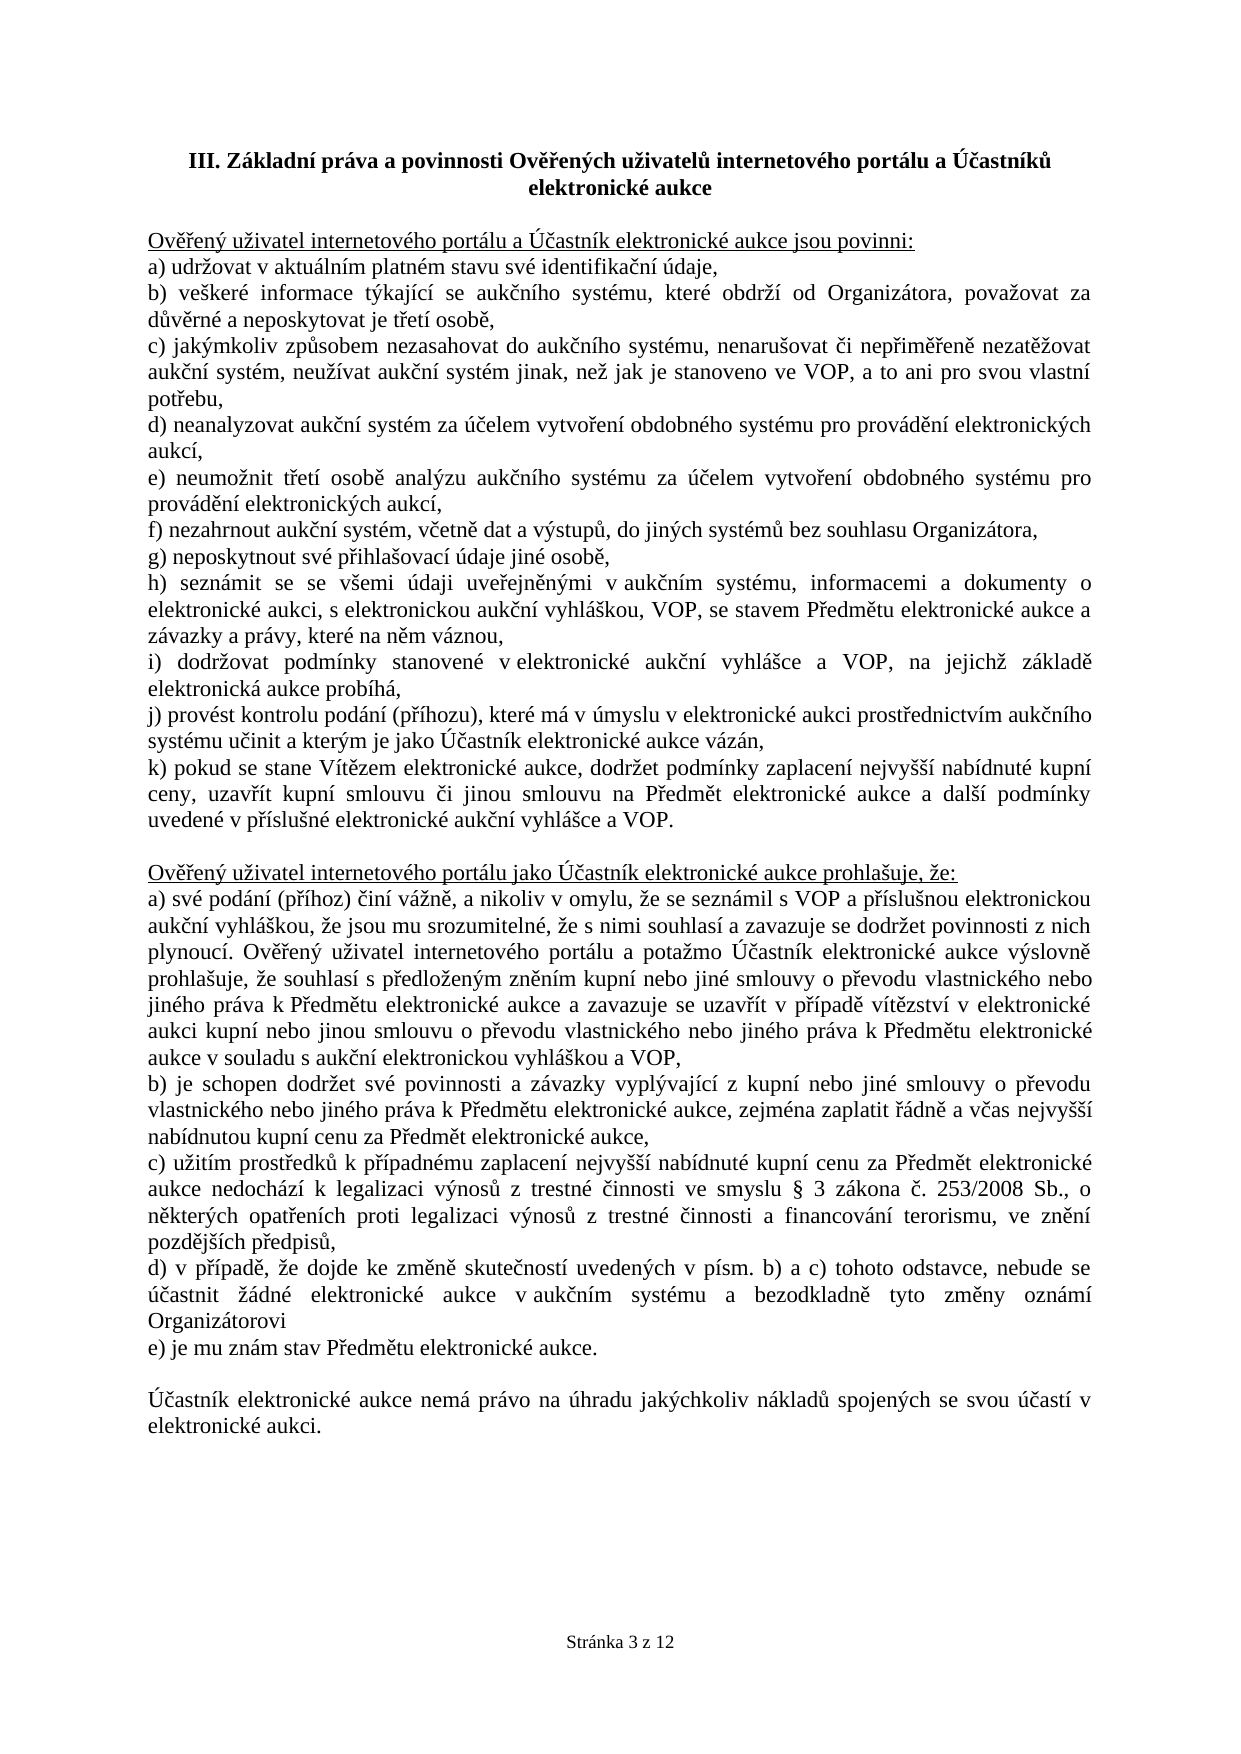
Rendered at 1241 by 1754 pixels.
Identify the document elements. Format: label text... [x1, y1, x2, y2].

text b) je schopen dodržet své povinnosti a závazky vyplývající z kupní nebo jiné smlouvy o převodu vlastnického nebo jiného práva k Předmětu elektronické aukce, zejména zaplatit řádně a včas nejvyšší nabídnutou kupní cenu za Předmět elektronické aukce, [148, 1070, 1093, 1149]
text h) seznámit se se všemi údaji uveřejněnými v aukčním systému, informacemi a dokumenty o elektronické aukci, s elektronickou aukční vyhláškou, VOP, se stavem Předmětu elektronické aukce a závazky a právy, které na něm váznou, [148, 569, 1093, 648]
text Ověřený uživatel internetového portálu jako Účastník elektronické aukce prohlašuje, že: [148, 859, 1093, 886]
text i) dodržovat podmínky stanovené v elektronické aukční vyhlášce a VOP, na jejichž základě elektronická aukce probíhá, [148, 648, 1093, 701]
text e) neumožnit třetí osobě analýzu aukčního systému za účelem vytvoření obdobného systému pro provádění elektronických aukcí, [148, 464, 1093, 517]
text g) neposkytnout své přihlašovací údaje jiné osobě, [148, 543, 1093, 569]
text e) je mu znám stav Předmětu elektronické aukce. [148, 1333, 1093, 1360]
text f) nezahrnout aukční systém, včetně dat a výstupů, do jiných systémů bez souhlasu Organizátora, [148, 517, 1093, 543]
text d) neanalyzovat aukční systém za účelem vytvoření obdobného systému pro provádění elektronických aukcí, [148, 411, 1093, 464]
text k) pokud se stane Vítězem elektronické aukce, dodržet podmínky zaplacení nejvyšší nabídnuté kupní ceny, uzavřít kupní smlouvu či jinou smlouvu na Předmět elektronické aukce a další podmínky uvedené v příslušné elektronické aukční vyhlášce a VOP. [148, 754, 1093, 833]
text c) užitím prostředků k případnému zaplacení nejvyšší nabídnuté kupní cenu za Předmět elektronické aukce nedochází k legalizaci výnosů z trestné činnosti ve smyslu § 3 zákona č. 253/2008 Sb., o některých opatřeních proti legalizaci výnosů z trestné činnosti a financování terorismu, ve znění pozdějších předpisů, [148, 1149, 1093, 1254]
text a) své podání (příhoz) činí vážně, a nikoliv v omylu, že se seznámil s VOP a příslušnou elektronickou aukční vyhláškou, že jsou mu srozumitelné, že s nimi souhlasí a zavazuje se dodržet povinnosti z nich plynoucí. Ověřený uživatel internetového portálu a potažmo Účastník elektronické aukce výslovně prohlašuje, že souhlasí s předloženým zněním kupní nebo jiné smlouvy o převodu vlastnického nebo jiného práva k Předmětu elektronické aukce a zavazuje se uzavřít v případě vítězství v elektronické aukci kupní nebo jinou smlouvu o převodu vlastnického nebo jiného práva k Předmětu elektronické aukce v souladu s aukční elektronickou vyhláškou a VOP, [148, 886, 1093, 1070]
text III. Základní práva a povinnosti Ověřených uživatelů internetového portálu a Účastníků elektronické aukce [148, 148, 1093, 200]
text c) jakýmkoliv způsobem nezasahovat do aukčního systému, nenarušovat či nepřiměřeně nezatěžovat aukční systém, neužívat aukční systém jinak, než jak je stanoveno ve VOP, a to ani pro svou vlastní potřebu, [148, 332, 1093, 411]
text b) veškeré informace týkající se aukčního systému, které obdrží od Organizátora, považovat za důvěrné a neposkytovat je třetí osobě, [148, 279, 1093, 332]
text a) udržovat v aktuálním platném stavu své identifikační údaje, [148, 253, 1093, 279]
text j) provést kontrolu podání (příhozu), které má v úmyslu v elektronické aukci prostřednictvím aukčního systému učinit a kterým je jako Účastník elektronické aukce vázán, [148, 701, 1093, 754]
text Ověřený uživatel internetového portálu a Účastník elektronické aukce jsou povinni: [148, 227, 1093, 253]
text d) v případě, že dojde ke změně skutečností uvedených v písm. b) a c) tohoto odstavce, nebude se účastnit žádné elektronické aukce v aukčním systému a bezodkladně tyto změny oznámí Organizátorovi [148, 1254, 1093, 1333]
text Účastník elektronické aukce nemá právo na úhradu jakýchkoliv nákladů spojených se svou účastí v elektronické aukci. [148, 1386, 1093, 1439]
